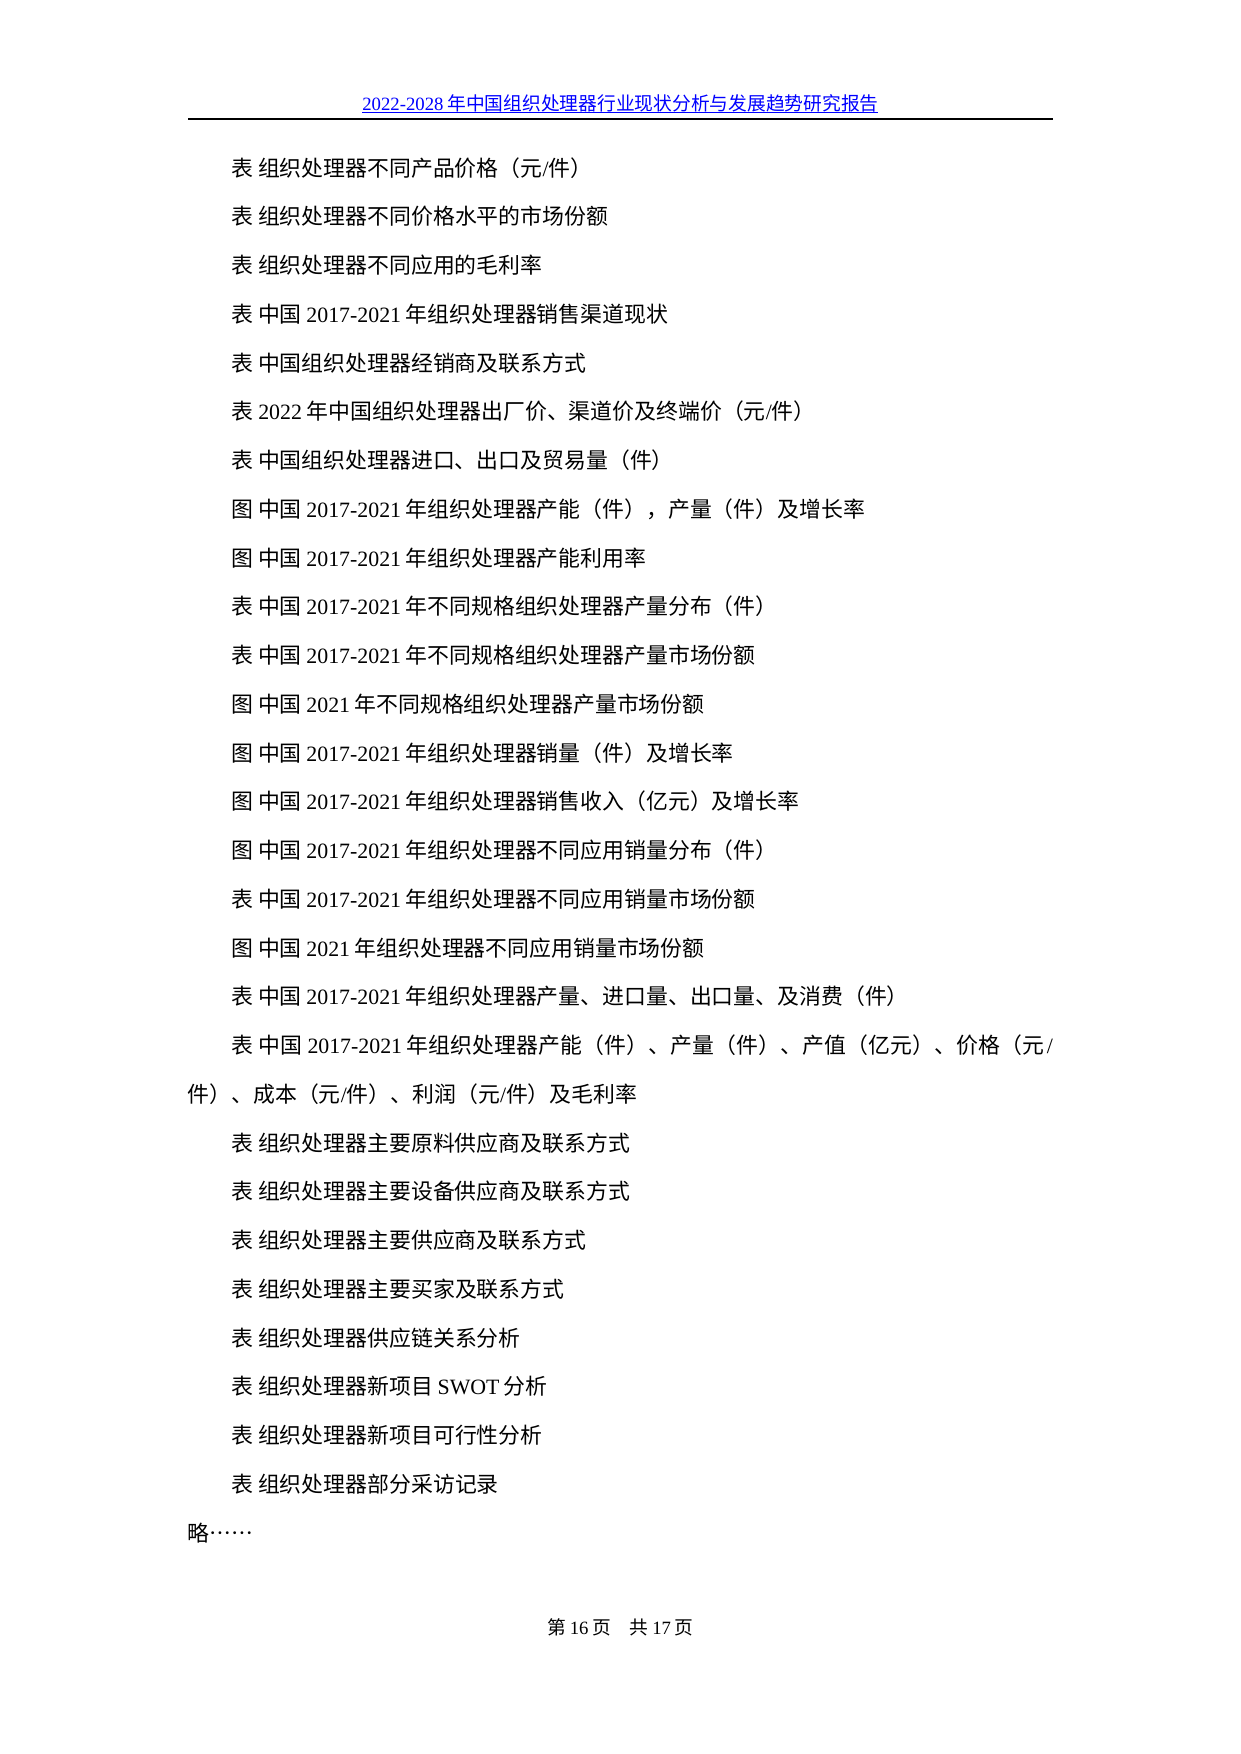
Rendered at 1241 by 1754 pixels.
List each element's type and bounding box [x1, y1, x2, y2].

text [187, 150, 1053, 1548]
